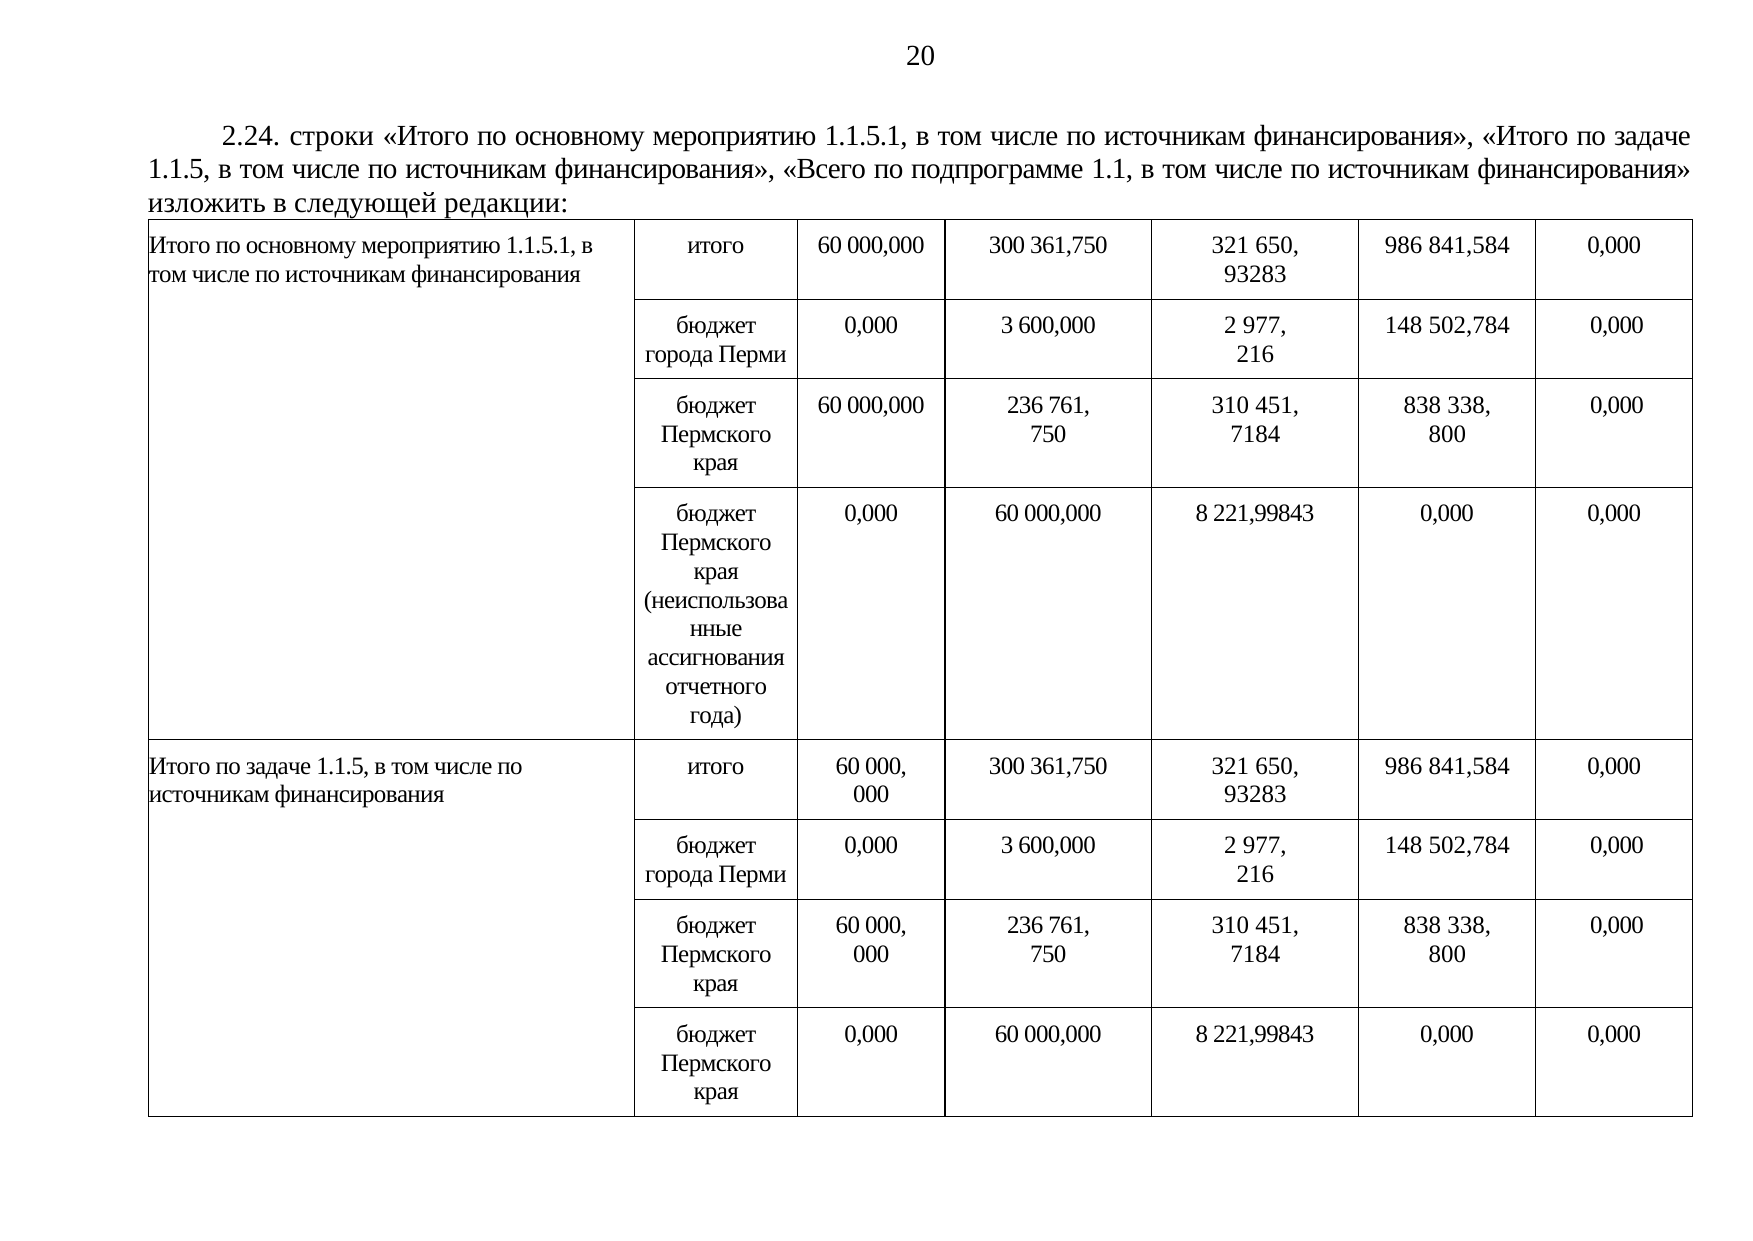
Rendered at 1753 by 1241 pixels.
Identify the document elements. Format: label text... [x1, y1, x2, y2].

table_cell 0,000 [798, 1008, 944, 1116]
table_cell бюджет Пермского края (неиспользованные ассигнования отчетного года) [635, 488, 797, 739]
table_cell 60 000,000 [946, 488, 1151, 739]
table_cell бюджет Пермского края [635, 900, 797, 1007]
table_cell 310 451, 7184 [1152, 900, 1358, 1007]
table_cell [635, 1008, 797, 1116]
table_cell бюджет Пермского края [635, 379, 797, 487]
table_cell 60 000, 000 [798, 740, 944, 819]
table_cell 0,000 [1536, 379, 1692, 487]
table_cell 0,000 [1536, 900, 1692, 1007]
text 2.24. строки «Итого по основному мероприятию 1.1.5.1, в том числе по источникам финансирования», «Итого по задаче 1.1.5, в том числе по источникам финансирования», «Всего по подпрограмме 1.1, в том числе по источникам финансирования» изложить в следующей редакции: [148, 118, 1693, 219]
table_cell 986 841,584 [1359, 740, 1535, 819]
table_cell 8 221,99843 [1152, 488, 1358, 739]
table_cell 2 977, 216 [1152, 300, 1358, 378]
table_cell 0,000 [1359, 1008, 1535, 1116]
table_header 321 650, 93283 [1152, 220, 1358, 298]
table_header Итого по основному мероприятию 1.1.5.1, в том числе по источникам финансирования [149, 220, 634, 739]
table_header 60 000,000 [798, 220, 944, 298]
table_cell 3 600,000 [946, 300, 1151, 378]
table_cell 0,000 [1536, 300, 1692, 378]
table_cell итого [635, 740, 797, 819]
table_cell бюджет города Перми [635, 300, 797, 378]
table_cell 310 451, 7184 [1152, 379, 1358, 487]
table_header 300 361,750 [946, 220, 1151, 298]
table_cell 148 502,784 [1359, 820, 1535, 899]
table_cell 60 000,000 [798, 379, 944, 487]
table_cell 60 000,000 [946, 1008, 1151, 1116]
table_cell 838 338, 800 [1359, 900, 1535, 1007]
table_header 0,000 [1536, 220, 1692, 298]
table_cell 0,000 [798, 488, 944, 739]
table_cell 236 761, 750 [946, 900, 1151, 1007]
table_cell Итого по задаче 1.1.5, в том числе по источникам финансирования [149, 740, 634, 1116]
table_header итого [635, 220, 797, 298]
table_cell 60 000, 000 [798, 900, 944, 1007]
table_cell 321 650, 93283 [1152, 740, 1358, 819]
table_cell 0,000 [798, 300, 944, 378]
table_cell 2 977, 216 [1152, 820, 1358, 899]
table_cell 0,000 [1359, 488, 1535, 739]
table_cell 300 361,750 [946, 740, 1151, 819]
table_cell 0,000 [1536, 740, 1692, 819]
table_cell 0,000 [1536, 1008, 1692, 1116]
table_cell 0,000 [1536, 488, 1692, 739]
table_cell 8 221,99843 [1152, 1008, 1358, 1116]
table_cell 838 338, 800 [1359, 379, 1535, 487]
table_cell 0,000 [1536, 820, 1692, 899]
table_header 986 841,584 [1359, 220, 1535, 298]
table_cell 0,000 [798, 820, 944, 899]
table_cell 3 600,000 [946, 820, 1151, 899]
table_cell 148 502,784 [1359, 300, 1535, 378]
table_cell 236 761, 750 [946, 379, 1151, 487]
table_cell бюджет города Перми [635, 820, 797, 899]
